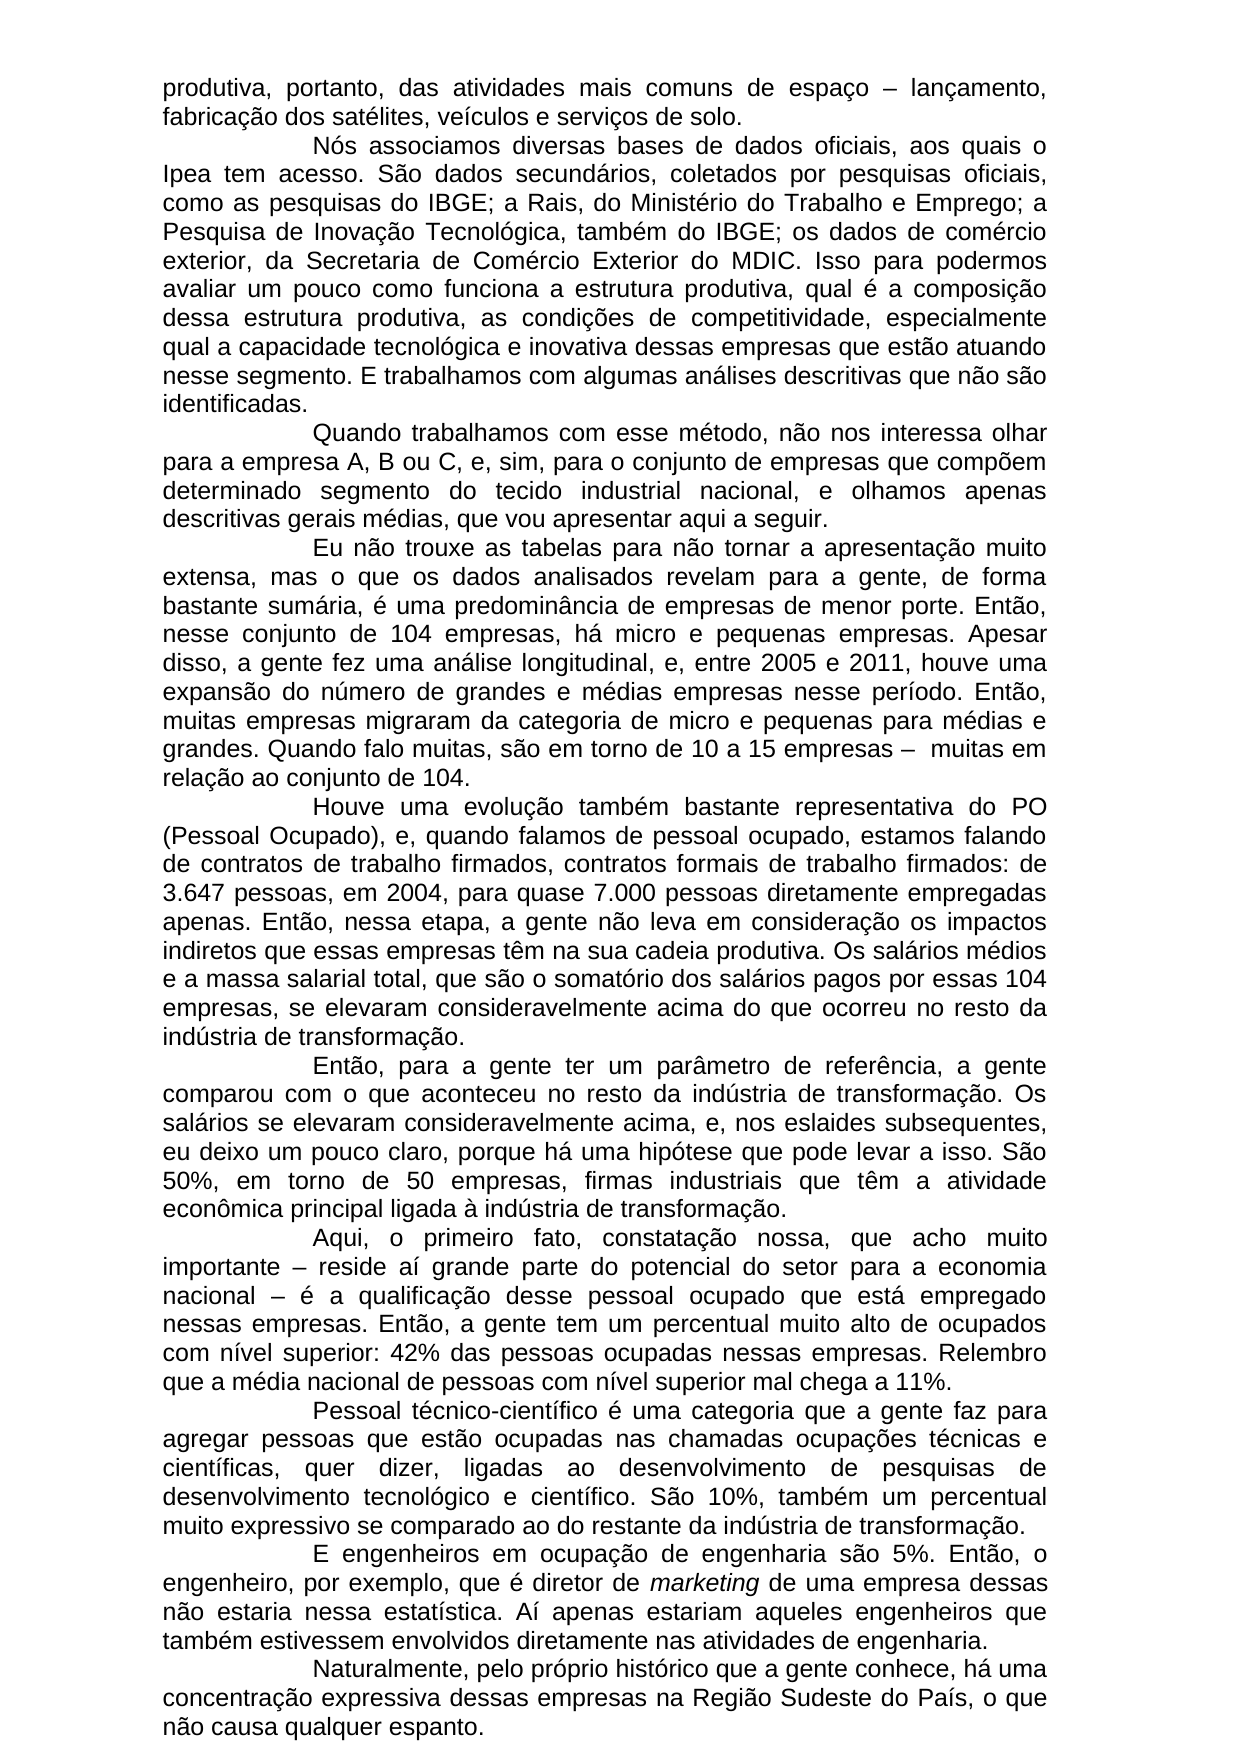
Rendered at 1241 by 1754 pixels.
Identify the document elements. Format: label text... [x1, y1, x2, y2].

text Aqui, o primeiro fato, constatação nossa, que acho muito importante – reside aí grande parte do potencial do setor para a economia nacional – é a qualificação desse pessoal ocupado que está empregado nessas empresas. Então, a gente tem um percentual muito alto de ocupados com nível superior: 42% das pessoas ocupadas nessas empresas. Relembro que a média nacional de pessoas com nível superior mal chega a 11%. [162, 1223, 1048, 1396]
text Eu não trouxe as tabelas para não tornar a apresentação muito extensa, mas o que os dados analisados revelam para a gente, de forma bastante sumária, é uma predominância de empresas de menor porte. Então, nesse conjunto de 104 empresas, há micro e pequenas empresas. Apesar disso, a gente fez uma análise longitudinal, e, entre 2005 e 2011, houve uma expansão do número de grandes e médias empresas nesse período. Então, muitas empresas migraram da categoria de micro e pequenas para médias e grandes. Quando falo muitas, são em torno de 15 empresas – muitas em relação ao conjunto de 104. [162, 533, 1048, 792]
text Quando trabalhamos com esse método, não nos interessa olhar para a empresa A, B ou C, e, sim, para o conjunto de empresas que compõem determinado segmento do tecido industrial nacional, e olhamos apenas descritivas gerais médias, que vou apresentar aqui a seguir. [162, 418, 1048, 533]
text Então, para a gente ter um parâmetro de referência, a gente comparou com o que aconteceu no resto da indústria de transformação. Os salários se elevaram consideravelmente acima, e, nos eslaides subsequentes, eu deixo um pouco claro, porque há uma hipótese que pode levar a isso. São 50%, em torno de 50 empresas, firmas industriais que têm a atividade econômica principal ligada à indústria de transformação. [162, 1051, 1048, 1223]
text E engenheiros em ocupação de engenharia são 5%. Então, o engenheiro, por exemplo, que é diretor de marketing de uma empresa dessas não estaria nessa estatística. Aí apenas estariam aqueles engenheiros que também estivessem envolvidos diretamente nas atividades de engenharia. [162, 1539, 1048, 1654]
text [162, 73, 1048, 131]
text Nós associamos diversas bases de dados oficiais, aos quais o Ipea tem acesso. São dados secundários, coletados por pesquisas oficiais, como as pesquisas do IBGE; a Rais, do Ministério do Trabalho e Emprego; a Pesquisa de Inovação Tecnológica, também do IBGE; os dados de comércio exterior, da Secretaria de Comércio Exterior do MDIC. Isso para podermos avaliar um pouco como funciona a estrutura produtiva, qual é a composição dessa estrutura produtiva, as condições de competitividade, especialmente qual a capacidade tecnológica e inovativa dessas empresas que estão atuando nesse segmento. E trabalhamos com algumas análises descritivas que não são identificadas. [162, 131, 1048, 418]
text Naturalmente, pelo próprio histórico que a gente conhece, há uma concentração expressiva dessas empresas na Região Sudeste do País, o que não causa qualquer espanto. [162, 1654, 1048, 1741]
text Houve uma evolução também bastante representativa do PO (Pessoal Ocupado), e, quando falamos de pessoal ocupado, estamos falando de contratos de trabalho firmados, contratos formais de trabalho firmados: de 3.647 pessoas, em 2004, para quase 7.000 pessoas diretamente empregadas apenas. Então, nessa etapa, a gente não leva em consideração os impactos indiretos que essas empresas têm na sua cadeia produtiva. Os salários médios e a massa salarial total, que são o somatório dos salários pagos por essas 104 empresas, se elevaram consideravelmente acima do que ocorreu no resto da indústria de transformação. [162, 792, 1048, 1051]
text Pessoal técnico-científico é uma categoria que a gente faz para agregar pessoas que estão ocupadas nas chamadas ocupações técnicas e científicas, quer dizer, ligadas ao desenvolvimento de pesquisas de desenvolvimento tecnológico e científico. São 10%, também um percentual muito expressivo se comparado ao do restante da indústria de transformação. [162, 1396, 1048, 1539]
